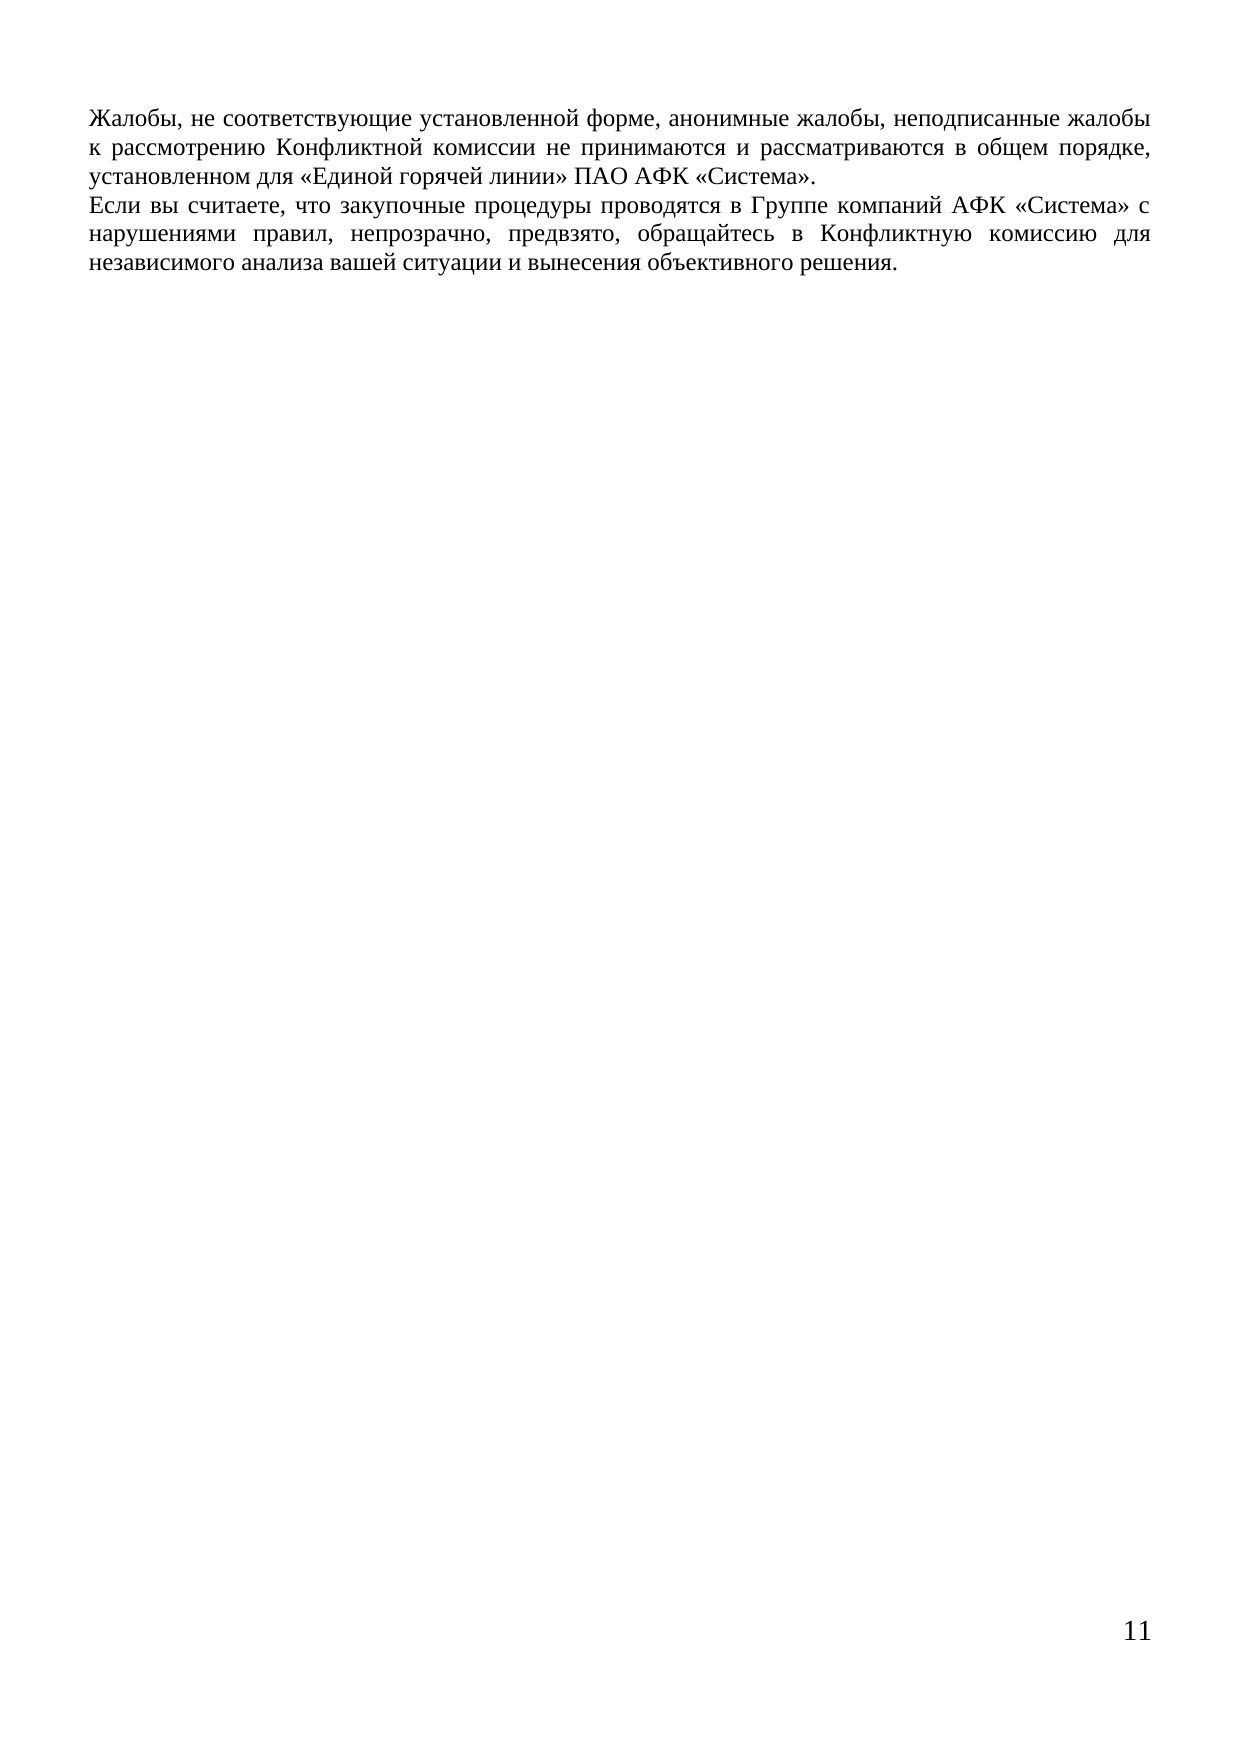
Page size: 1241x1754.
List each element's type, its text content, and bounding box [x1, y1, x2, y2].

list Жалобы, не соответствующие установленной форме, анонимные жалобы, неподписанные жалобы к рассмотрению Конфликтной комиссии не принимаются и рассматриваются в общем порядке, установленном для «Единой горячей линии» ПАО АФК «Система». [89, 103, 1152, 190]
list Если вы считаете, что закупочные процедуры проводятся в Группе компаний АФК «Система» с нарушениями правил, непрозрачно, предвзято, обращайтесь в Конфликтную комиссию для независимого анализа вашей ситуации и вынесения объективного решения. [89, 190, 1152, 276]
